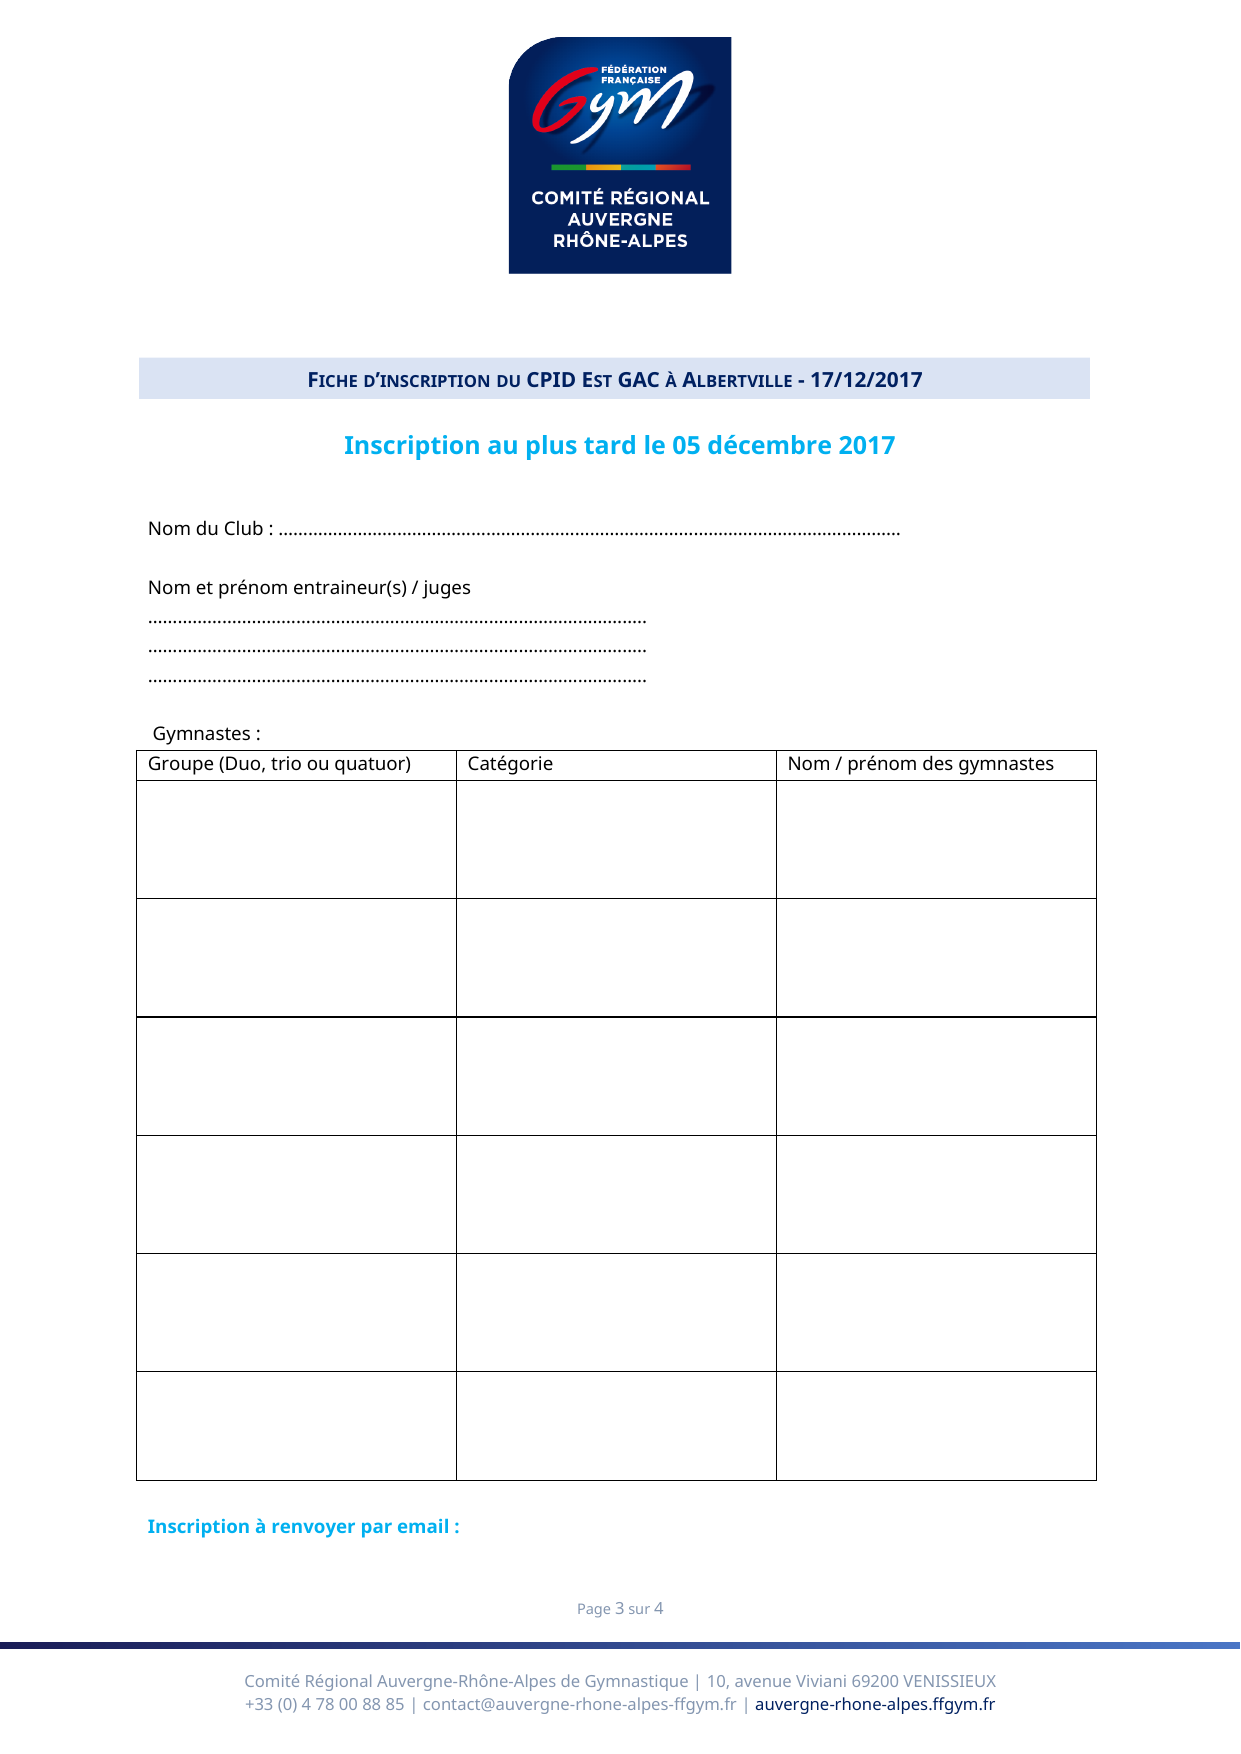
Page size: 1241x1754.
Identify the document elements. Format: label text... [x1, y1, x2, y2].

table_cell [137, 1372, 456, 1480]
table_cell [777, 1136, 1096, 1253]
table_header Catégorie [457, 751, 776, 780]
table_cell [457, 899, 776, 1016]
table_cell [777, 899, 1096, 1016]
table_cell [137, 781, 456, 898]
text Gymnastes : [148, 720, 1093, 746]
table_cell [137, 1018, 456, 1134]
table_cell [777, 1254, 1096, 1371]
table_cell [777, 781, 1096, 898]
text ……………………………………………………………………………………….. [148, 662, 1093, 687]
text Nom et prénom entraineur(s) / juges [148, 574, 1093, 599]
table_cell [777, 1372, 1096, 1480]
table_cell [457, 1136, 776, 1253]
table_cell [137, 899, 456, 1016]
table_cell [777, 1018, 1096, 1134]
table_cell [137, 1136, 456, 1253]
text Inscription à renvoyer par email : [148, 1513, 1093, 1539]
table_cell [457, 1018, 776, 1134]
text Nom du Club : ……………………………………………………………………………………………………………… [148, 516, 1093, 541]
table_cell [137, 1254, 456, 1371]
table_cell [457, 1372, 776, 1480]
text Inscription au plus tard le 05 décembre 2017 [148, 427, 1093, 462]
table_header Nom / prénom des gymnastes [777, 751, 1096, 780]
text ……………………………………………………………………………………….. [148, 603, 1093, 629]
picture [508, 37, 732, 274]
table_cell [457, 781, 776, 898]
table_cell [457, 1254, 776, 1371]
table_header Groupe (Duo, trio ou quatuor) [137, 751, 456, 780]
text ……………………………………………………………………………………….. [148, 633, 1093, 658]
